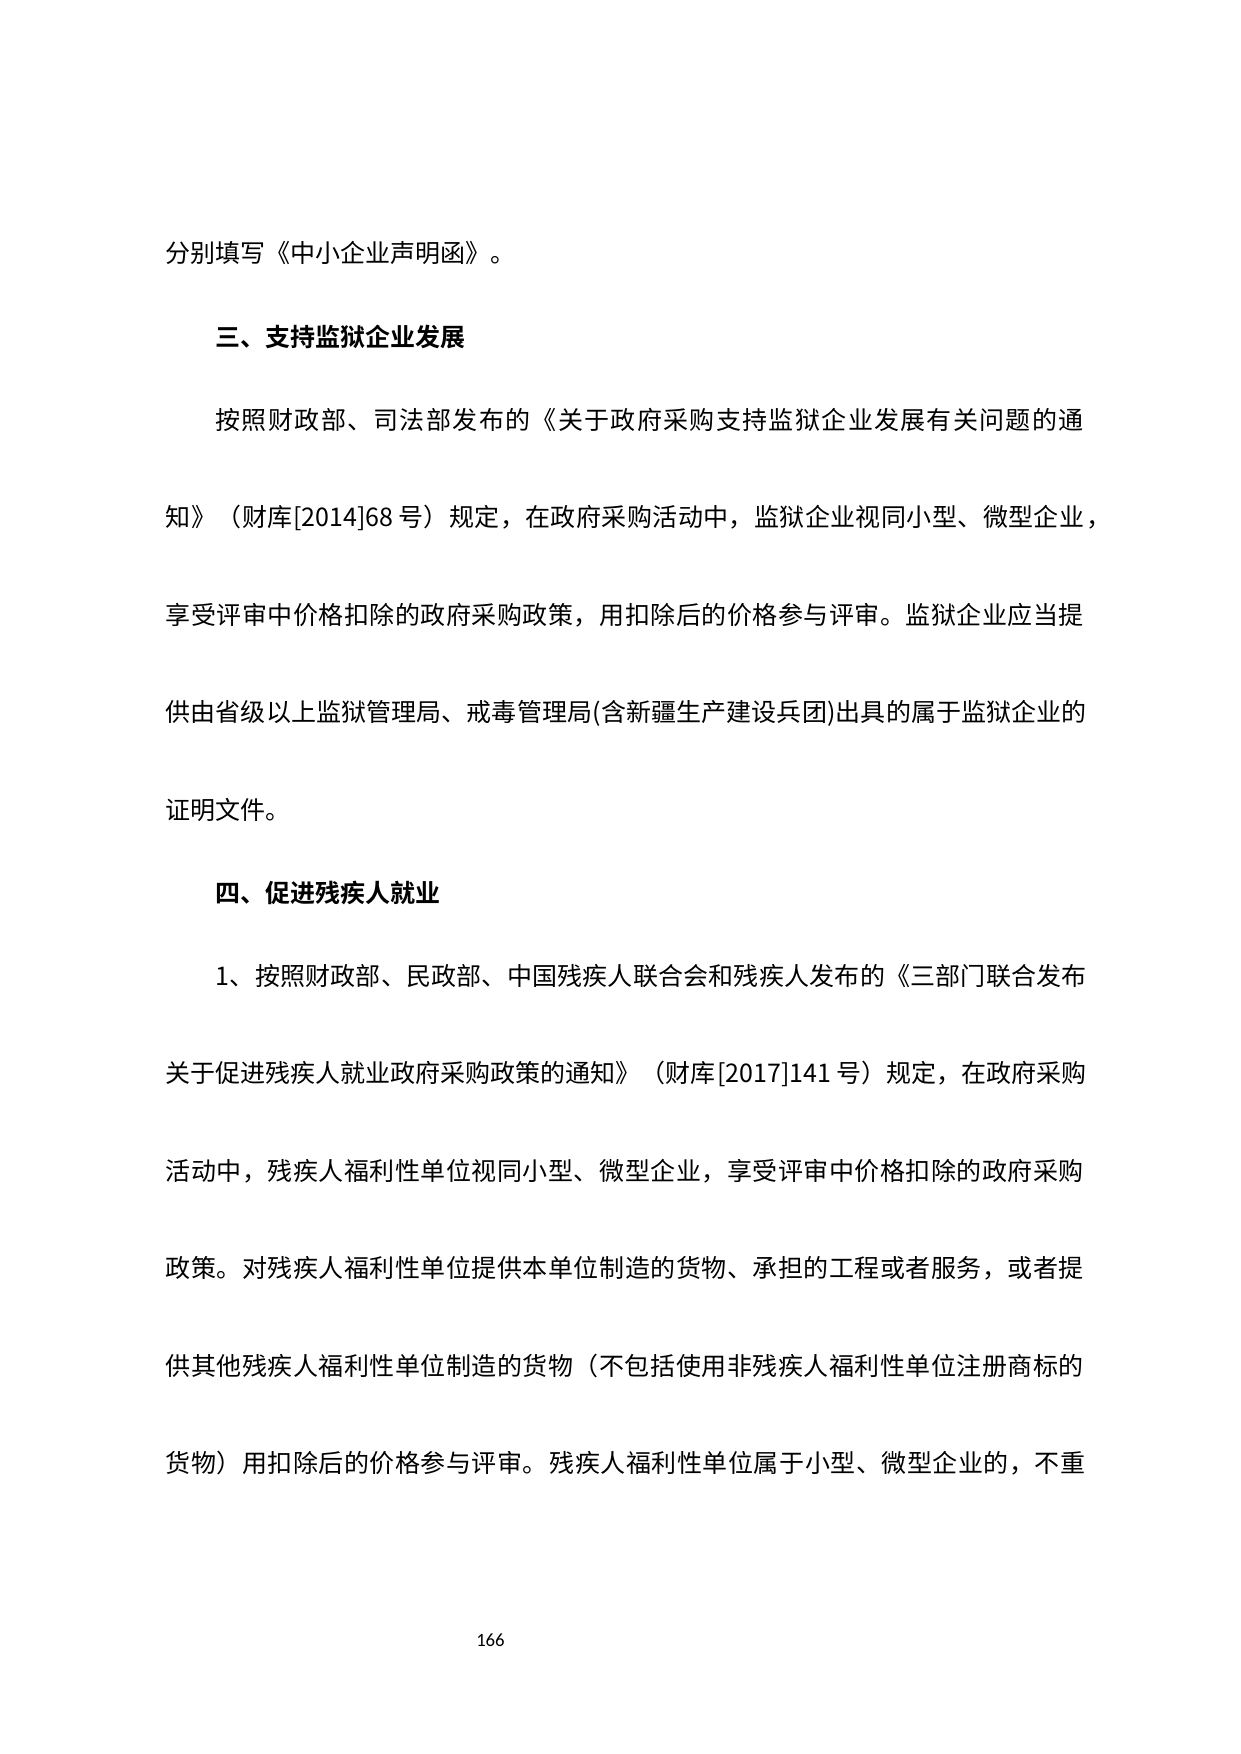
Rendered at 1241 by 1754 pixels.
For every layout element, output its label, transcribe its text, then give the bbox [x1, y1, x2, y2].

text 三、支持监狱企业发展 [165, 303, 1087, 368]
text 四、促进残疾人就业 [165, 859, 1087, 924]
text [165, 942, 1087, 1494]
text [165, 219, 1087, 284]
text 按照财政部、司法部发布的《关于政府采购支持监狱企业发展有关问题的通知》（财库[2014]68号）规定，在政府采购活动中，监狱企业视同小型、微型企业，享受评审中价格扣除的政府采购政策，用扣除后的价格参与评审。监狱企业应当提供由省级以上监狱管理局、戒毒管理局(含新疆生产建设兵团)出具的属于监狱企业的证明文件。 [165, 386, 1087, 841]
